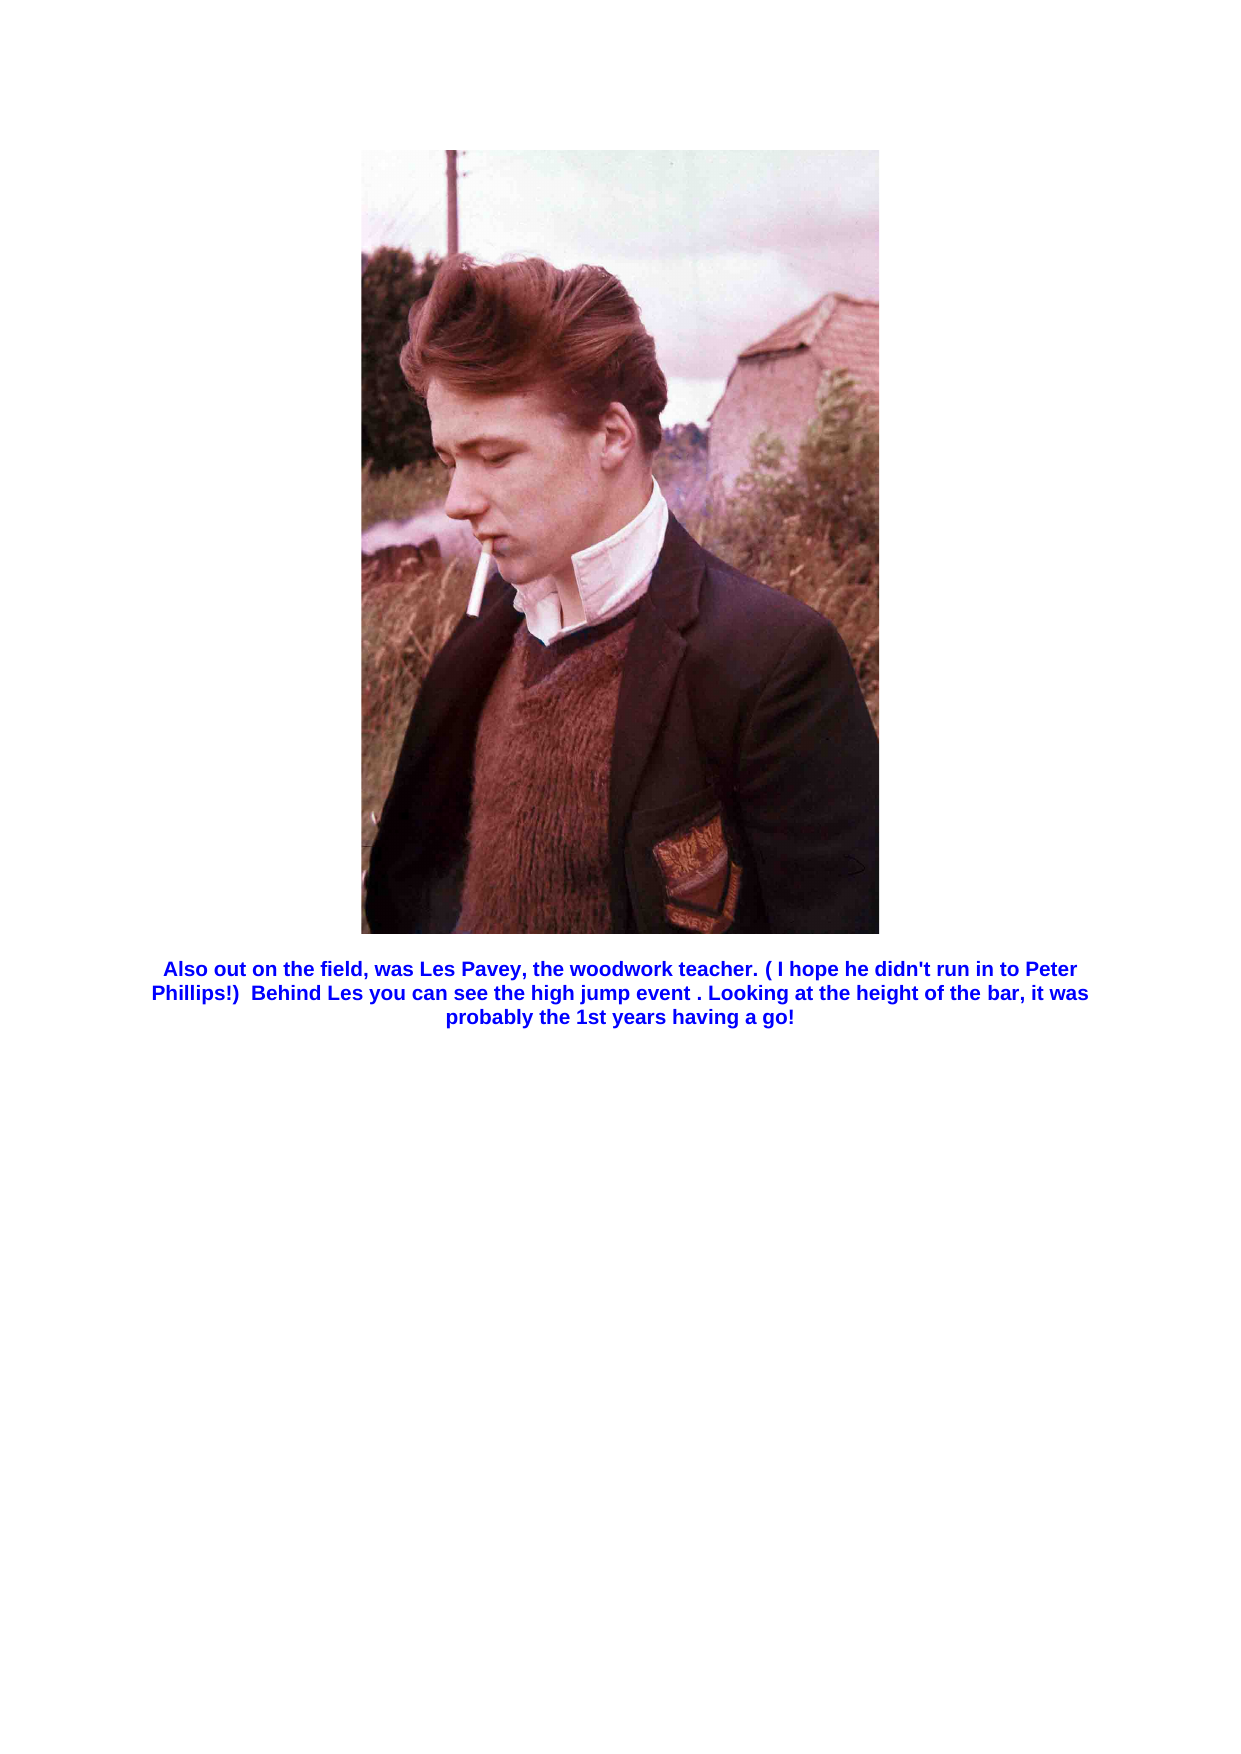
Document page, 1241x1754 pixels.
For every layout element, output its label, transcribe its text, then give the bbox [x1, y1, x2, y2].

picture [361, 150, 880, 934]
text Also out on the field, was Les Pavey, the woodwork teacher. ( I hope he didn't run in to Peter Phillips!) Behind Les you can see the high jump event . Looking at the height of the bar, it was probably the 1st years having a go! [150, 957, 1090, 1053]
